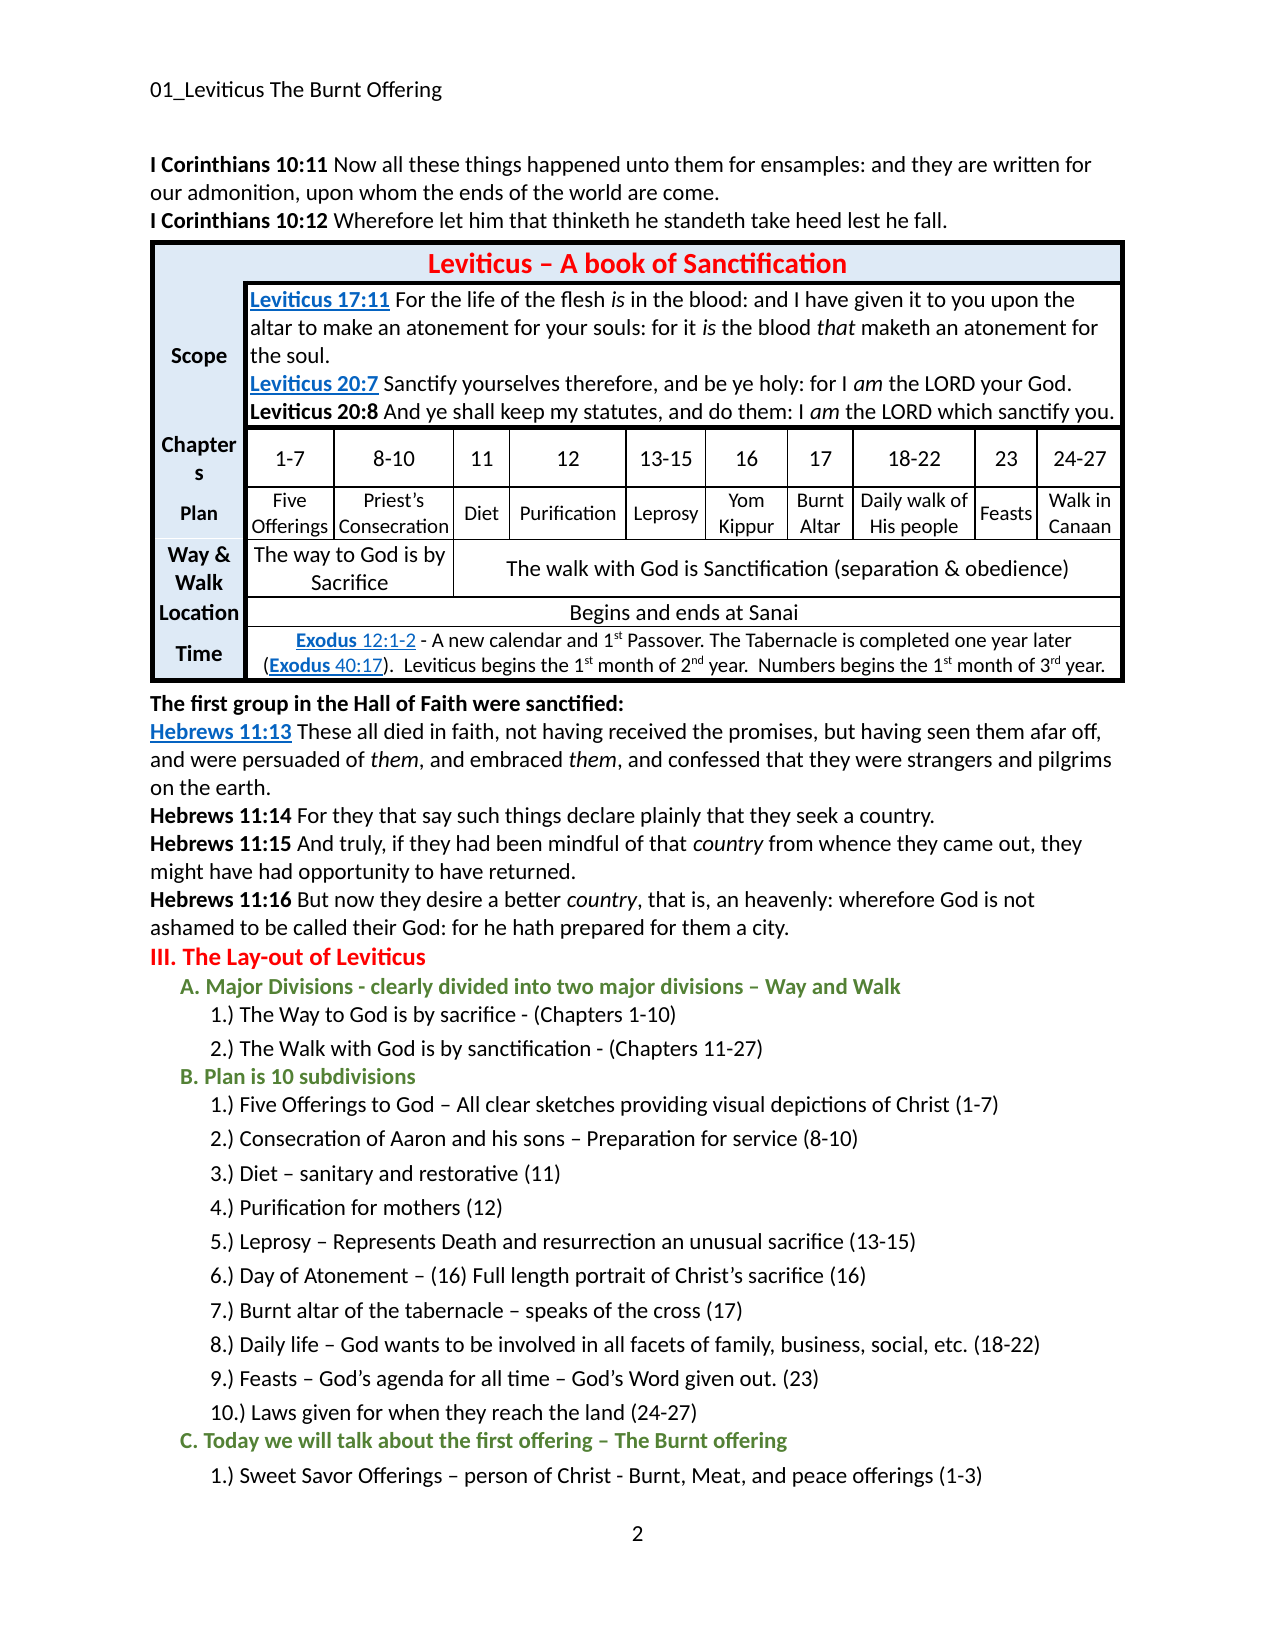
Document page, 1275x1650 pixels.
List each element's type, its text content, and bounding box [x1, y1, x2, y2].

text 2.) Consecration of Aaron and his sons – Preparation for service (8-10) [210, 1124, 1125, 1152]
table_cell 18-22 [854, 430, 974, 486]
text 3.) Diet – sanitary and restorative (11) [210, 1159, 1125, 1187]
text Hebrews 11:13 These all died in faith, not having received the promises, but having seen them afar off, and were persuaded of them, and embraced them, and confessed that they were strangers and pilgrims on the earth. Hebrews 11:14 For they that say such things declare plainly that they seek a country. Hebrews 11:15 And truly, if they had been mindful of that country from whence they came out, they might have had opportunity to have returned. Hebrews 11:16 But now they desire a better country, that is, an heavenly: wherefore God is not ashamed to be called their God: for he hath prepared for them a city. [150, 717, 1125, 941]
text III. The Lay-out of Leviticus [150, 941, 1125, 972]
table_cell Yom Kippur [706, 488, 787, 538]
text A. Major Divisions - clearly divided into two major divisions – Way and Walk [180, 972, 1125, 1000]
table_cell Five Offerings [248, 488, 333, 538]
text C. Today we will talk about the first offering – The Burnt offering [180, 1427, 1125, 1454]
table_cell 17 [788, 430, 852, 486]
text 8.) Daily life – God wants to be involved in all facets of family, business, social, etc. (18-22) [210, 1330, 1125, 1358]
table_cell 12 [510, 430, 625, 486]
text 5.) Leprosy – Represents Death and resurrection an unusual sacrifice (13-15) [210, 1227, 1125, 1255]
text 1.) Sweet Savor Offerings – person of Christ - Burnt, Meat, and peace offerings (1-3) [210, 1461, 1125, 1489]
text 1.) Five Offerings to God – All clear sketches providing visual depictions of Christ (1-7) [210, 1090, 1125, 1118]
text The first group in the Hall of Faith were sanctified: [150, 689, 1125, 717]
table_cell Walk in Canaan [1038, 488, 1120, 538]
table_cell Diet [454, 488, 509, 538]
table_cell Purification [510, 488, 625, 538]
table_cell The walk with God is Sanctification (separation & obedience) [454, 540, 1120, 596]
text 6.) Day of Atonement – (16) Full length portrait of Christ’s sacrifice (16) [210, 1261, 1125, 1289]
table_cell Chapters [155, 425, 243, 486]
table_cell Scope [155, 281, 243, 425]
table_cell The way to God is by Sacrifice [248, 540, 453, 596]
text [150, 150, 1125, 234]
text B. Plan is 10 subdivisions [180, 1062, 1125, 1090]
text 4.) Purification for mothers (12) [210, 1193, 1125, 1221]
text 2.) The Walk with God is by sanctification - (Chapters 11-27) [210, 1034, 1125, 1062]
table_cell 16 [706, 430, 787, 486]
table_cell Time [155, 626, 243, 678]
text 10.) Laws given for when they reach the land (24-27) [210, 1398, 1125, 1427]
table_cell Feasts [976, 488, 1036, 538]
table_cell Priest’s Consecration [335, 488, 453, 538]
table_cell Plan [155, 486, 243, 538]
table_cell Location [155, 596, 243, 626]
table_cell Way & Walk [155, 539, 243, 596]
table_header Leviticus – A book of Sanctification [155, 245, 1120, 281]
table_cell 24-27 [1038, 430, 1120, 486]
text 7.) Burnt altar of the tabernacle – speaks of the cross (17) [210, 1296, 1125, 1324]
table_cell Leviticus 17:11 For the life of the flesh is in the blood: and I have given it to you upon the altar to make an atonement for your souls: for it is the blood that maketh an atonement for the soul. Leviticus 20:7 Sanctify yourselves therefore, and be ye holy: for I am the LORD your God. Leviticus 20:8 And ye shall keep my statutes, and do them: I am the LORD which sanctify you. [248, 285, 1120, 425]
table_cell 13-15 [627, 430, 705, 486]
table_cell 23 [976, 430, 1036, 486]
text 1.) The Way to God is by sacrifice - (Chapters 1-10) [210, 1000, 1125, 1028]
table_cell Begins and ends at Sanai [248, 598, 1120, 626]
table_cell 1-7 [248, 430, 333, 486]
table_cell Leprosy [627, 488, 705, 538]
table_cell 8-10 [335, 430, 453, 486]
table_cell Daily walk of His people [854, 488, 974, 538]
table_cell Exodus 12:1-2 - A new calendar and 1st Passover. The Tabernacle is completed one year later (Exodus 40:17). Leviticus begins the 1st month of 2nd year. Numbers begins the 1st month of 3rd year. [248, 627, 1120, 678]
table_cell 11 [454, 430, 509, 486]
table_cell Burnt Altar [788, 488, 852, 538]
text 9.) Feasts – God’s agenda for all time – God’s Word given out. (23) [210, 1364, 1125, 1392]
